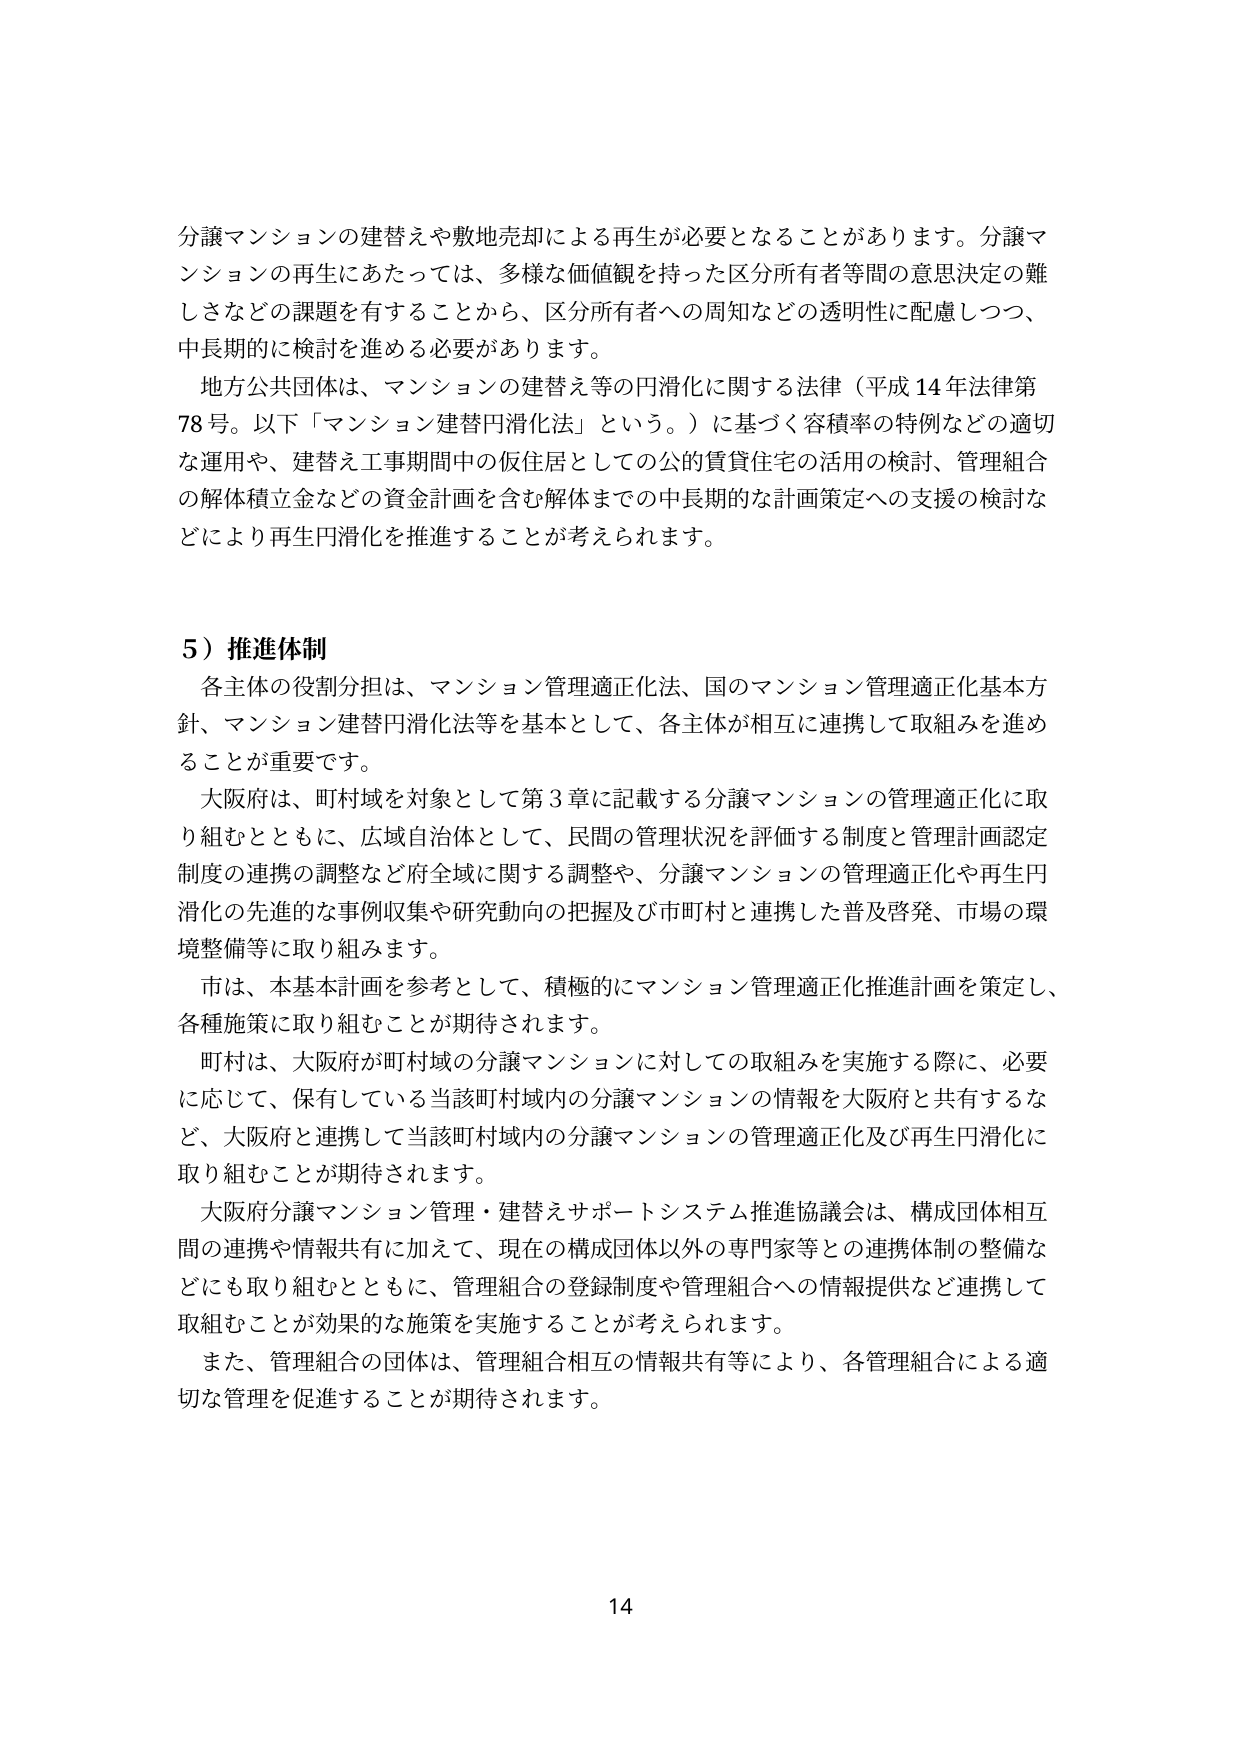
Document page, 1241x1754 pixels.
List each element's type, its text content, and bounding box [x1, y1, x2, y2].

subtitle ５）推進体制 [177, 629, 1063, 667]
text 市は、本基本計画を参考として、積極的にマンション管理適正化推進計画を策定し、各種施策に取り組むことが期待されます。 [177, 967, 1063, 1042]
text 大阪府分譲マンション管理・建替えサポートシステム推進協議会は、構成団体相互間の連携や情報共有に加えて、現在の構成団体以外の専門家等との連携体制の整備などにも取り組むとともに、管理組合の登録制度や管理組合への情報提供など連携して取組むことが効果的な施策を実施することが考えられます。 [177, 1192, 1063, 1342]
text 大阪府は、町村域を対象として第３章に記載する分譲マンションの管理適正化に取り組むとともに、広域自治体として、民間の管理状況を評価する制度と管理計画認定制度の連携の調整など府全域に関する調整や、分譲マンションの管理適正化や再生円滑化の先進的な事例収集や研究動向の把握及び市町村と連携した普及啓発、市場の環境整備等に取り組みます。 [177, 779, 1063, 967]
text 各主体の役割分担は、マンション管理適正化法、国のマンション管理適正化基本方針、マンション建替円滑化法等を基本として、各主体が相互に連携して取組みを進めることが重要です。 [177, 667, 1063, 779]
text また、管理組合の団体は、管理組合相互の情報共有等により、各管理組合による適切な管理を促進することが期待されます。 [177, 1342, 1063, 1417]
text 地方公共団体は、マンションの建替え等の円滑化に関する法律（平成14年法律第78号。以下「マンション建替円滑化法」という。）に基づく容積率の特例などの適切な運用や、建替え工事期間中の仮住居としての公的賃貸住宅の活用の検討、管理組合の解体積立金などの資金計画を含む解体までの中長期的な計画策定への支援の検討などにより再生円滑化を推進することが考えられます。 [177, 367, 1063, 554]
text 町村は、大阪府が町村域の分譲マンションに対しての取組みを実施する際に、必要に応じて、保有している当該町村域内の分譲マンションの情報を大阪府と共有するなど、大阪府と連携して当該町村域内の分譲マンションの管理適正化及び再生円滑化に取り組むことが期待されます。 [177, 1042, 1063, 1192]
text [177, 217, 1063, 367]
